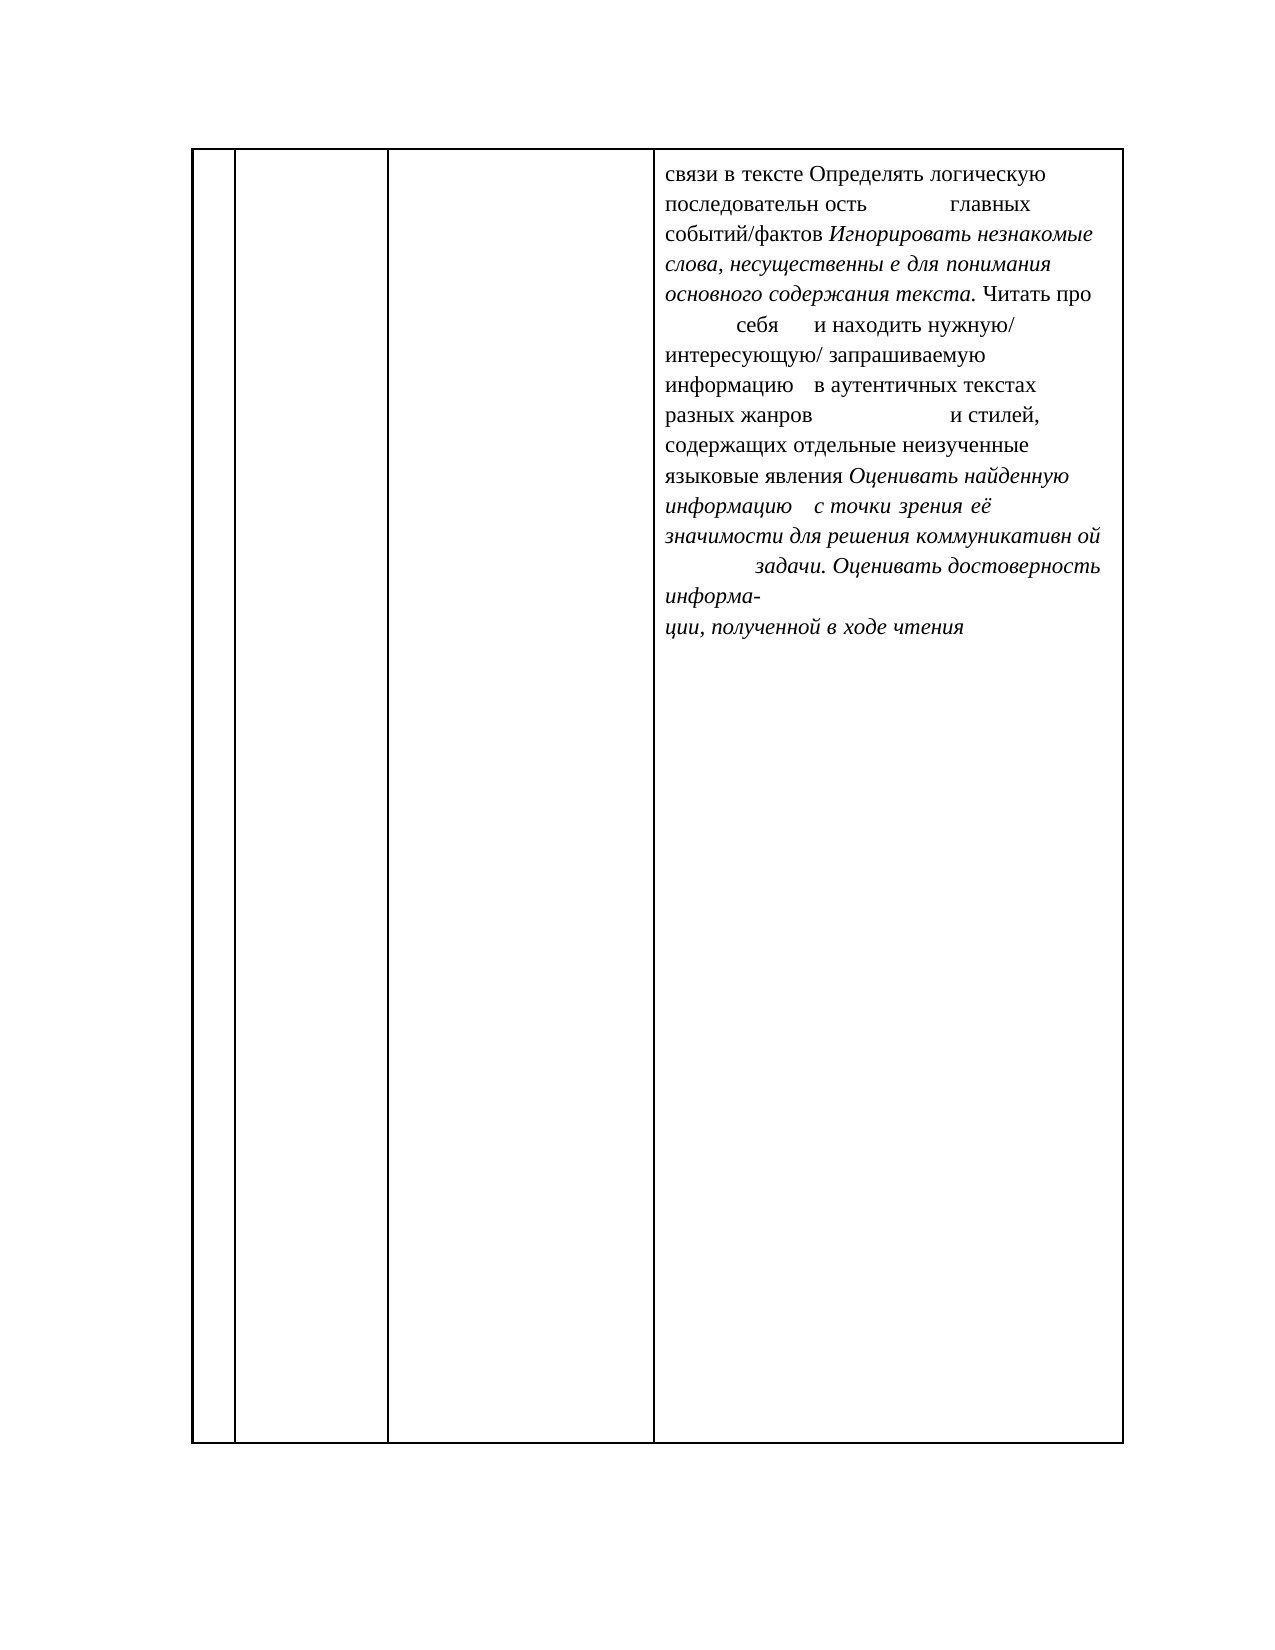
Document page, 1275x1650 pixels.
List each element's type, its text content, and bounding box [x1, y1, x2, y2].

table_header связи в тексте Определять логическую последовательн ость главных событий/фактов Игнорировать незнакомые слова, несущественны е для понимания основного содержания текста. Читать про себя и находить нужную/ интересующую/ запрашиваемую информацию в аутентичных текстах разных жанров и стилей, содержащих отдельные неизученные языковые явления Оценивать найденную информацию с точки зрения её значимости для решения коммуникативн ой задачи. Оценивать достоверность информа- ции, полученной в ходе чтения [655, 150, 1122, 1442]
table_header [389, 150, 653, 1442]
table_header [194, 150, 234, 1442]
table_header [236, 150, 387, 1442]
